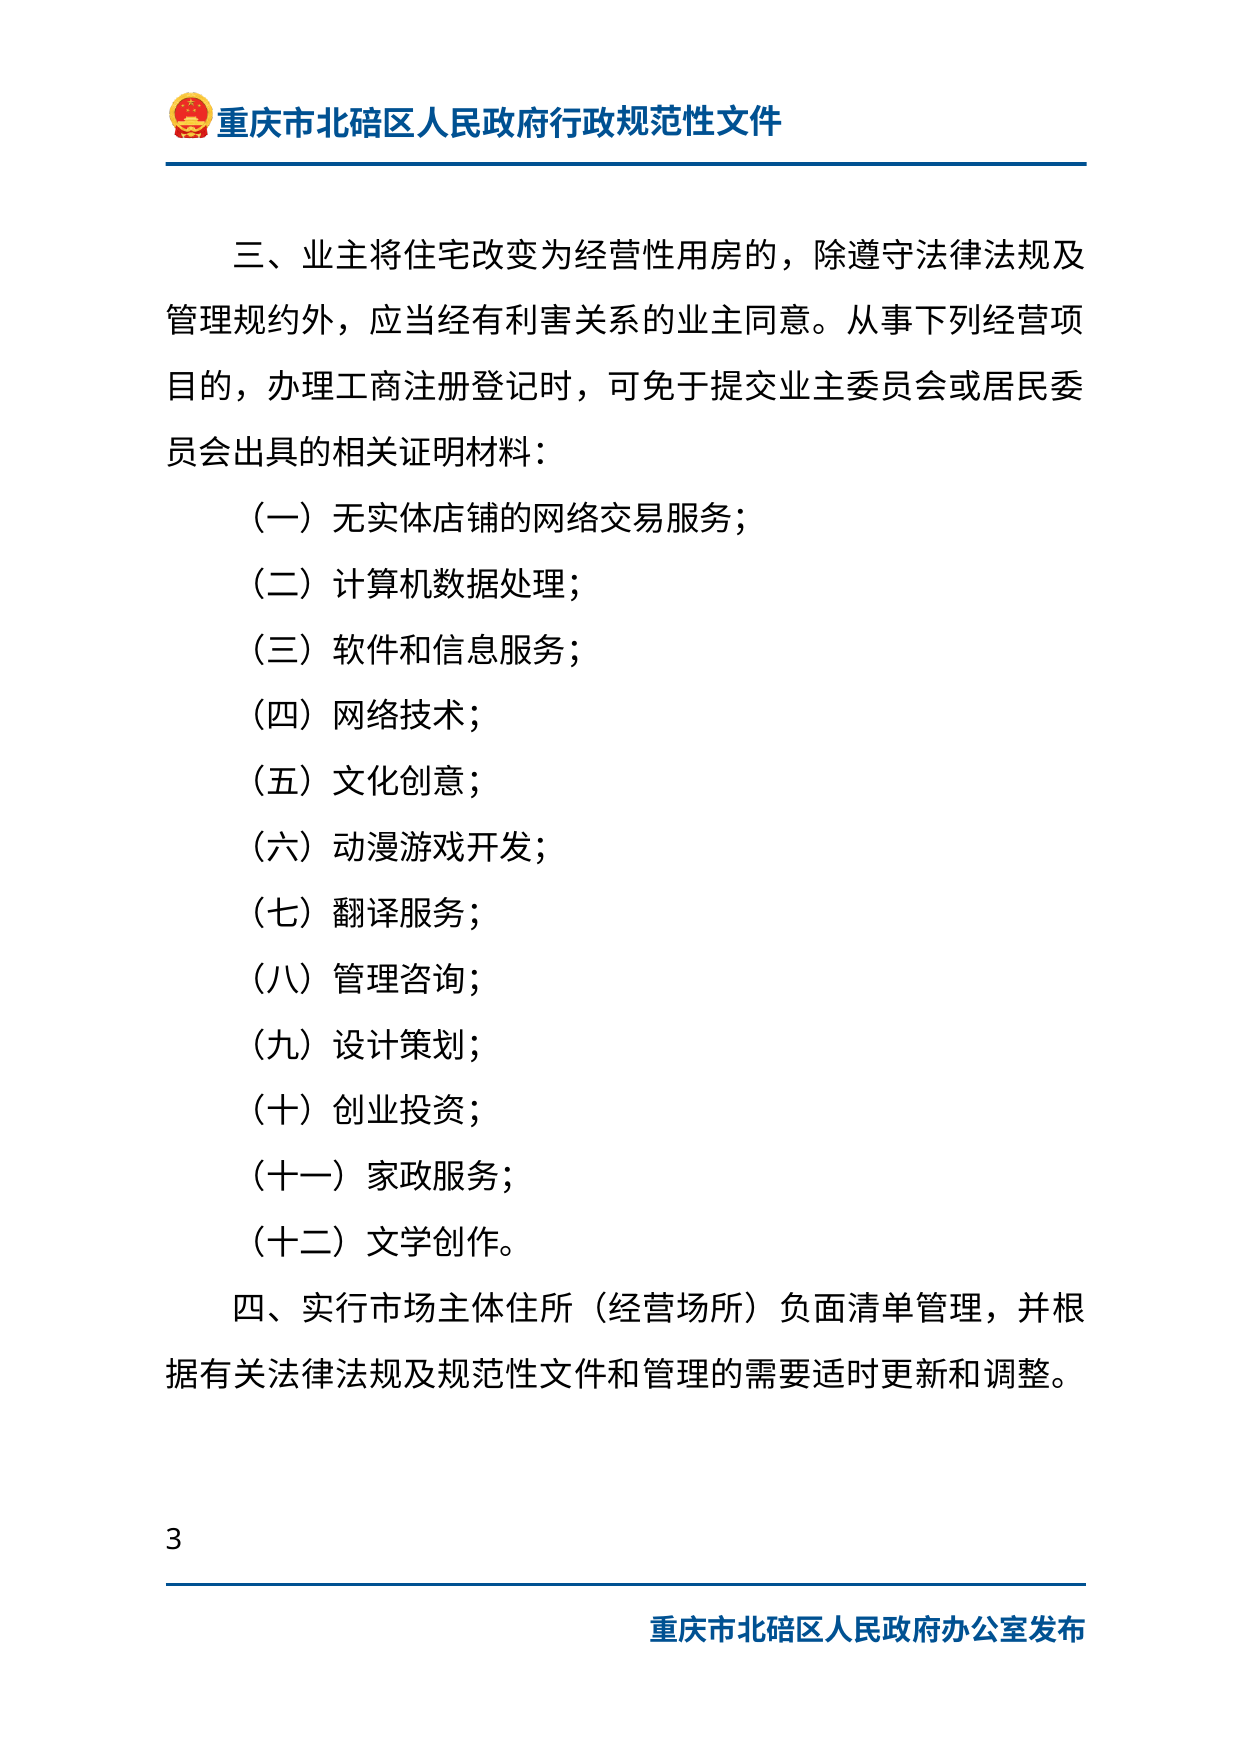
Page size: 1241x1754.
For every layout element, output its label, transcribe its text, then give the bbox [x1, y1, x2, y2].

text （八）管理咨询； [165, 944, 1087, 1009]
text （四）网络技术； [165, 680, 1087, 746]
picture [165, 90, 217, 142]
text （十二）文学创作。 [165, 1207, 1087, 1273]
text （三）软件和信息服务； [165, 614, 1087, 680]
text （一）无实体店铺的网络交易服务； [165, 483, 1087, 549]
text （五）文化创意； [165, 746, 1087, 812]
text 四、实行市场主体住所（经营场所）负面清单管理，并根据有关法律法规及规范性文件和管理的需要适时更新和调整。当前从事下列经营项目的市场主体不得将住宅作为其经营场所申请工商注册登记： [165, 1273, 1087, 1404]
text （十一）家政服务； [165, 1141, 1087, 1207]
text （七）翻译服务； [165, 878, 1087, 944]
text （六）动漫游戏开发； [165, 812, 1087, 878]
text 三、业主将住宅改变为经营性用房的，除遵守法律法规及管理规约外，应当经有利害关系的业主同意。从事下列经营项目的，办理工商注册登记时，可免于提交业主委员会或居民委员会出具的相关证明材料： [165, 219, 1087, 483]
text （二）计算机数据处理； [165, 549, 1087, 614]
text （十）创业投资； [165, 1075, 1087, 1141]
text （九）设计策划； [165, 1009, 1087, 1075]
